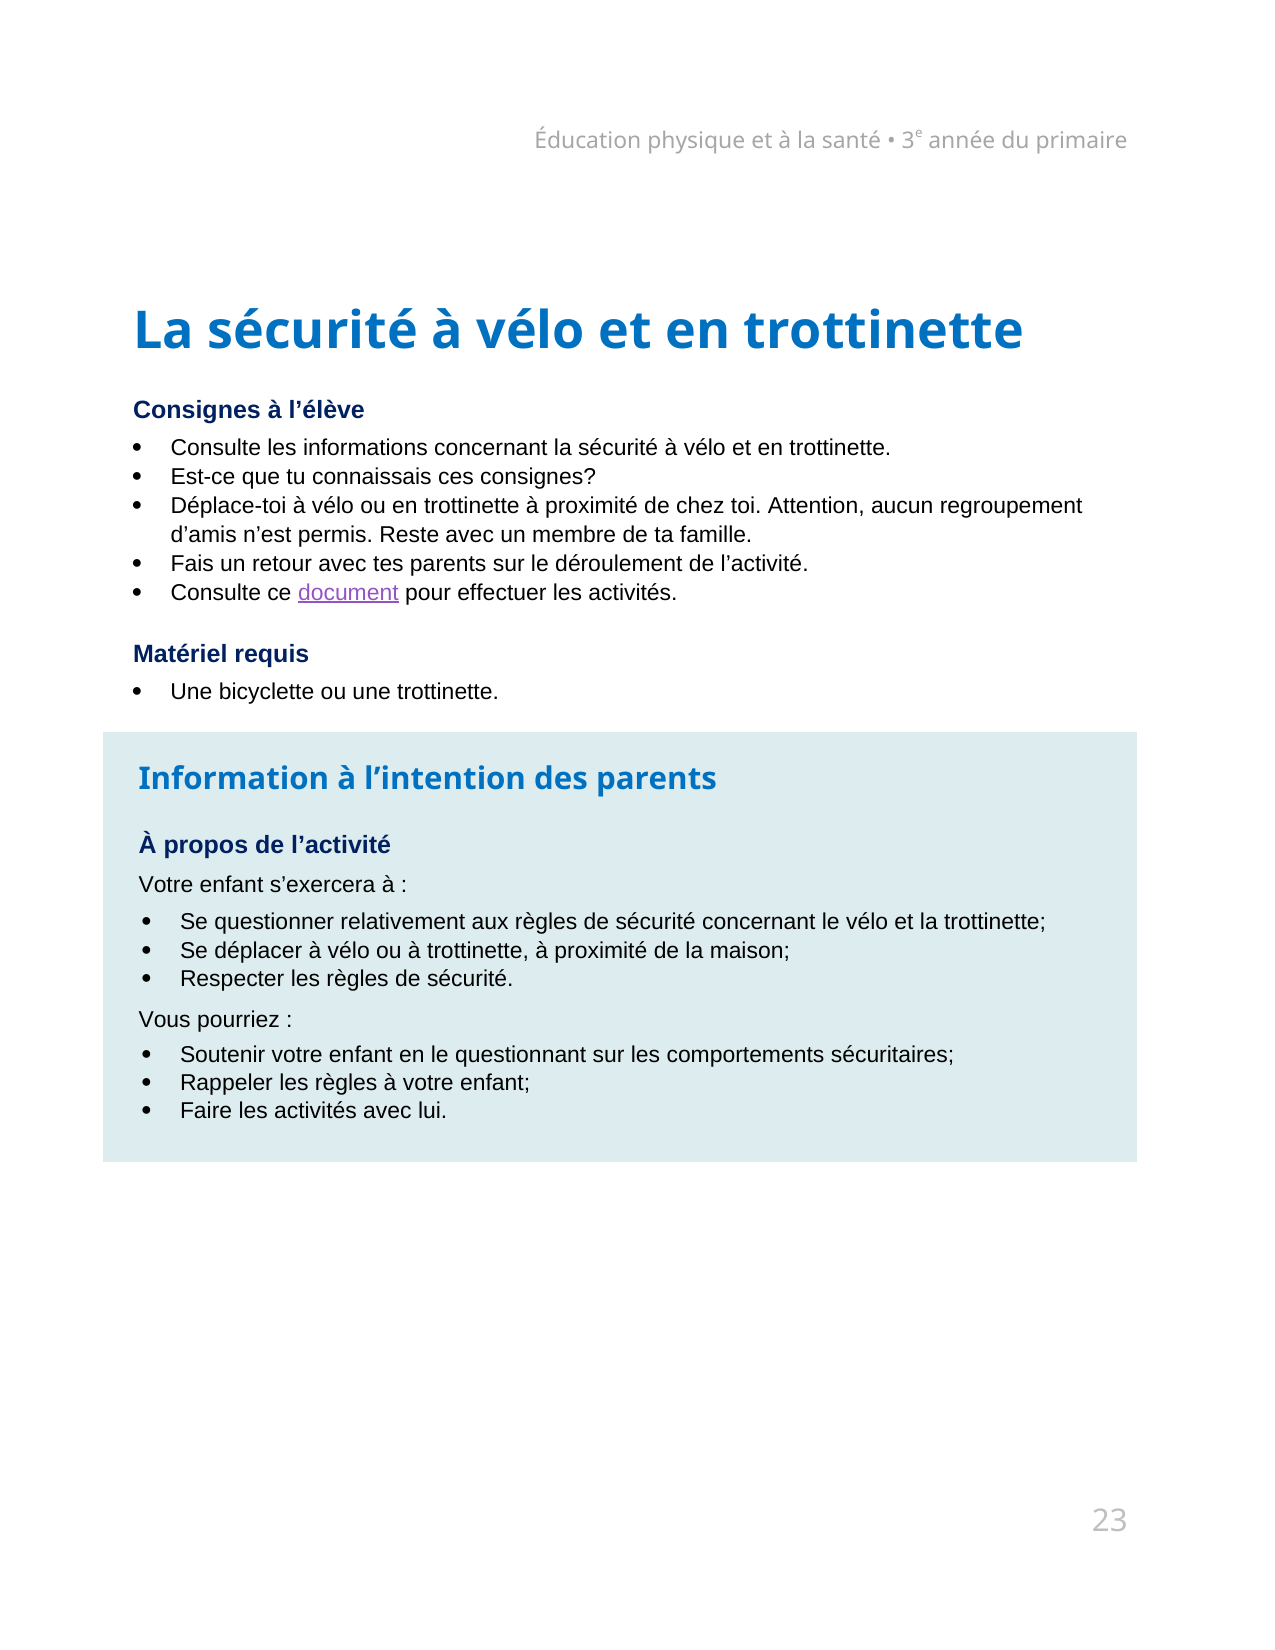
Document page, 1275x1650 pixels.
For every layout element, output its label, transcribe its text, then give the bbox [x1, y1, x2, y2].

text La sécurité à vélo et en trottinette [133, 293, 1127, 363]
text Matériel requis [133, 639, 1048, 668]
text Consignes à l’élève [133, 395, 1048, 423]
list Consulte les informations concernant la sécurité à vélo et en trottinette. [133, 434, 1123, 460]
list Une bicyclette ou une trottinette. [133, 678, 1123, 704]
list Consulte ce document pour effectuer les activités. [133, 579, 1123, 605]
list Est-ce que tu connaissais ces consignes? [133, 463, 1123, 489]
table_header Information à l’intention des parents À propos de l’activité Votre enfant s’exercera à : Se questionner relativement aux règles de sécurité concernant le vélo et la trottinette; Se déplacer à vélo ou à trottinette, à proximité de la maison; Respecter les règles de sécurité. Vous pourriez : Soutenir votre enfant en le questionnant sur les comportements sécuritaires; Rappeler les règles à votre enfant; Faire les activités avec lui. [103, 732, 1137, 1162]
list Déplace-toi à vélo ou en trottinette à proximité de chez toi. Attention, aucun regroupement d’amis n’est permis. Reste avec un membre de ta famille. [133, 492, 1123, 547]
list Fais un retour avec tes parents sur le déroulement de l’activité. [133, 550, 1123, 576]
